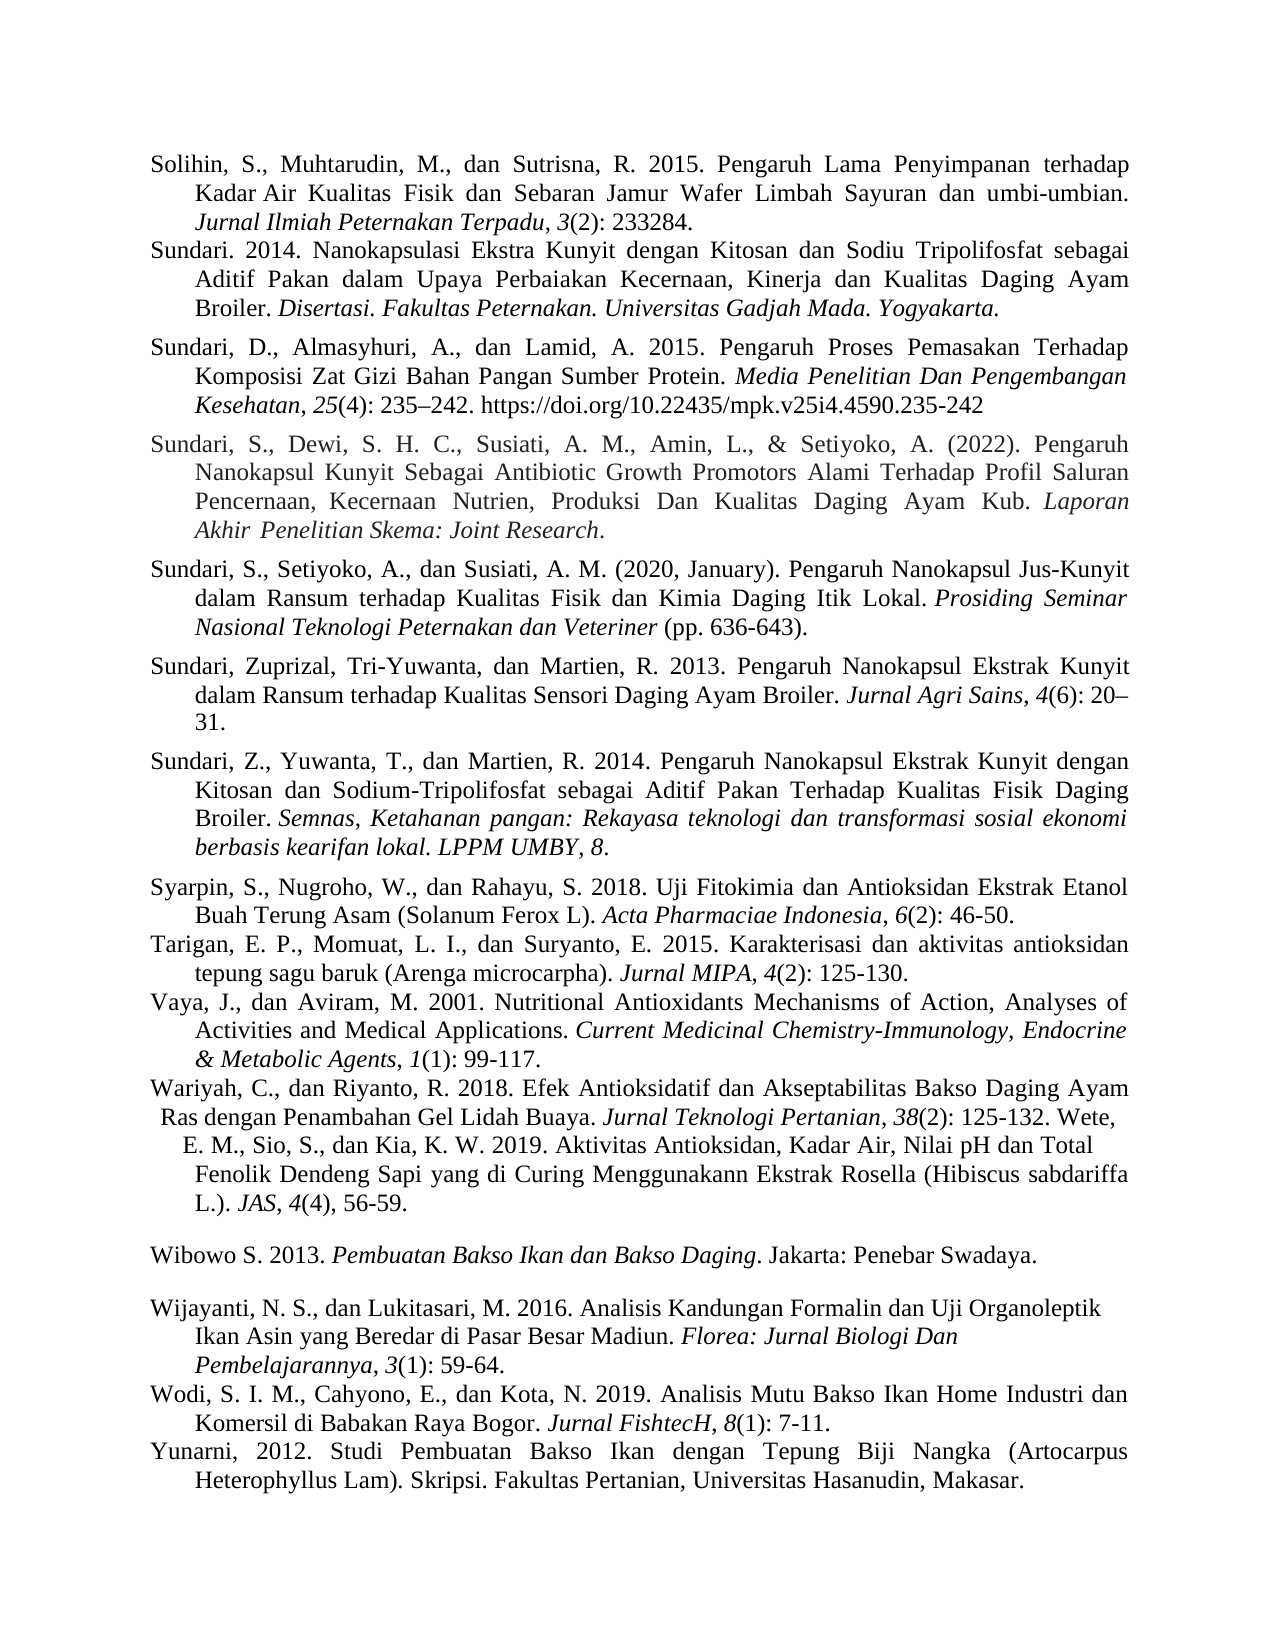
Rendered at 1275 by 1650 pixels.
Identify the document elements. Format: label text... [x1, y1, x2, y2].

text Tarigan, E. P., Momuat, L. I., dan Suryanto, E. 2015. Karakterisasi dan aktivitas antioksidan tepung sagu baruk (Arenga microcarpha). Jurnal MIPA, 4(2): 125-130. [150, 929, 1129, 987]
text Fenolik Dendeng Sapi yang di Curing Menggunakann Ekstrak Rosella (Hibiscus sabdariffa [194, 1159, 1137, 1188]
text Sundari, Zuprizal, Tri-Yuwanta, dan Martien, R. 2013. Pengaruh Nanokapsul Ekstrak Kunyit dalam Ransum terhadap Kualitas Sensori Daging Ayam Broiler. Jurnal Agri Sains, 4(6): 20– [150, 651, 1130, 708]
text Sundari, S., Dewi, S. H. C., Susiati, A. M., Amin, L., & Setiyoko, A. (2022). Pengaruh Nanokapsul Kunyit Sebagai Antibiotic Growth Promotors Alami Terhadap Profil Saluran Pencernaan, Kecernaan Nutrien, Produksi Dan Kualitas Daging Ayam Kub. Laporan Akhir Penelitian Skema: Joint Research. [150, 429, 1129, 544]
text Syarpin, S., Nugroho, W., dan Rahayu, S. 2018. Uji Fitokimia dan Antioksidan Ekstrak Etanol [150, 872, 1137, 900]
text Yunarni, 2012. Studi Pembuatan Bakso Ikan dengan Tepung Biji Nangka (Artocarpus [150, 1436, 1137, 1465]
text Buah Terung Asam (Solanum Ferox L). Acta Pharmaciae Indonesia, 6(2): 46-50. [194, 900, 1137, 929]
text Wodi, S. I. M., Cahyono, E., dan Kota, N. 2019. Analisis Mutu Bakso Ikan Home Industri dan [150, 1379, 1137, 1408]
text L.). JAS, 4(4), 56-59. [194, 1188, 1137, 1217]
text Vaya, J., dan Aviram, M. 2001. Nutritional Antioxidants Mechanisms of Action, Analyses of [150, 987, 1137, 1015]
text 31. [194, 708, 1137, 736]
text Sundari, Z., Yuwanta, T., dan Martien, R. 2014. Pengaruh Nanokapsul Ekstrak Kunyit dengan Kitosan dan Sodium-Tripolifosfat sebagai Aditif Pakan Terhadap Kualitas Fisik Daging Broiler. Semnas, Ketahanan pangan: Rekayasa teknologi dan transformasi sosial ekonomi berbasis kearifan lokal. LPPM UMBY, 8. [150, 746, 1129, 861]
text Sundari, S., Setiyoko, A., dan Susiati, A. M. (2020, January). Pengaruh Nanokapsul Jus-Kunyit dalam Ransum terhadap Kualitas Fisik dan Kimia Daging Itik Lokal. Prosiding Seminar Nasional Teknologi Peternakan dan Veteriner (pp. 636-643). [150, 554, 1129, 640]
text Ikan Asin yang Beredar di Pasar Besar Madiun. Florea: Jurnal Biologi Dan [194, 1321, 1137, 1350]
text Wibowo S. 2013. Pembuatan Bakso Ikan dan Bakso Daging. Jakarta: Penebar Swadaya. Wijayanti, N. S., dan Lukitasari, M. 2016. Analisis Kandungan Formalin dan Uji Organoleptik [150, 1217, 1102, 1321]
text Sundari, D., Almasyhuri, A., dan Lamid, A. 2015. Pengaruh Proses Pemasakan Terhadap Komposisi Zat Gizi Bahan Pangan Sumber Protein. Media Penelitian Dan Pengembangan Kesehatan, 25(4): 235–242. https://doi.org/10.22435/mpk.v25i4.4590.235-242 [150, 332, 1129, 418]
text Komersil di Babakan Raya Bogor. Jurnal FishtecH, 8(1): 7-11. [194, 1408, 1137, 1436]
text Solihin, S., Muhtarudin, M., dan Sutrisna, R. 2015. Pengaruh Lama Penyimpanan terhadap Kadar Air Kualitas Fisik dan Sebaran Jamur Wafer Limbah Sayuran dan umbi-umbian. Jurnal Ilmiah Peternakan Terpadu, 3(2): 233284. [150, 149, 1130, 235]
text & Metabolic Agents, 1(1): 99-117. [194, 1044, 1137, 1073]
text Ras dengan Penambahan Gel Lidah Buaya. Jurnal Teknologi Pertanian, 38(2): 125-132. Wete, E. M., Sio, S., dan Kia, K. W. 2019. Aktivitas Antioksidan, Kadar Air, Nilai pH dan Total [148, 1102, 1127, 1159]
text Pembelajarannya, 3(1): 59-64. [194, 1350, 1137, 1379]
text Heterophyllus Lam). Skripsi. Fakultas Pertanian, Universitas Hasanudin, Makasar. [194, 1465, 1137, 1494]
text Activities and Medical Applications. Current Medicinal Chemistry-Immunology, Endocrine [194, 1015, 1137, 1044]
text Sundari. 2014. Nanokapsulasi Ekstra Kunyit dengan Kitosan dan Sodiu Tripolifosfat sebagai Aditif Pakan dalam Upaya Perbaiakan Kecernaan, Kinerja dan Kualitas Daging Ayam Broiler. Disertasi. Fakultas Peternakan. Universitas Gadjah Mada. Yogyakarta. [150, 235, 1129, 322]
text Wariyah, C., dan Riyanto, R. 2018. Efek Antioksidatif dan Akseptabilitas Bakso Daging Ayam [150, 1073, 1137, 1102]
